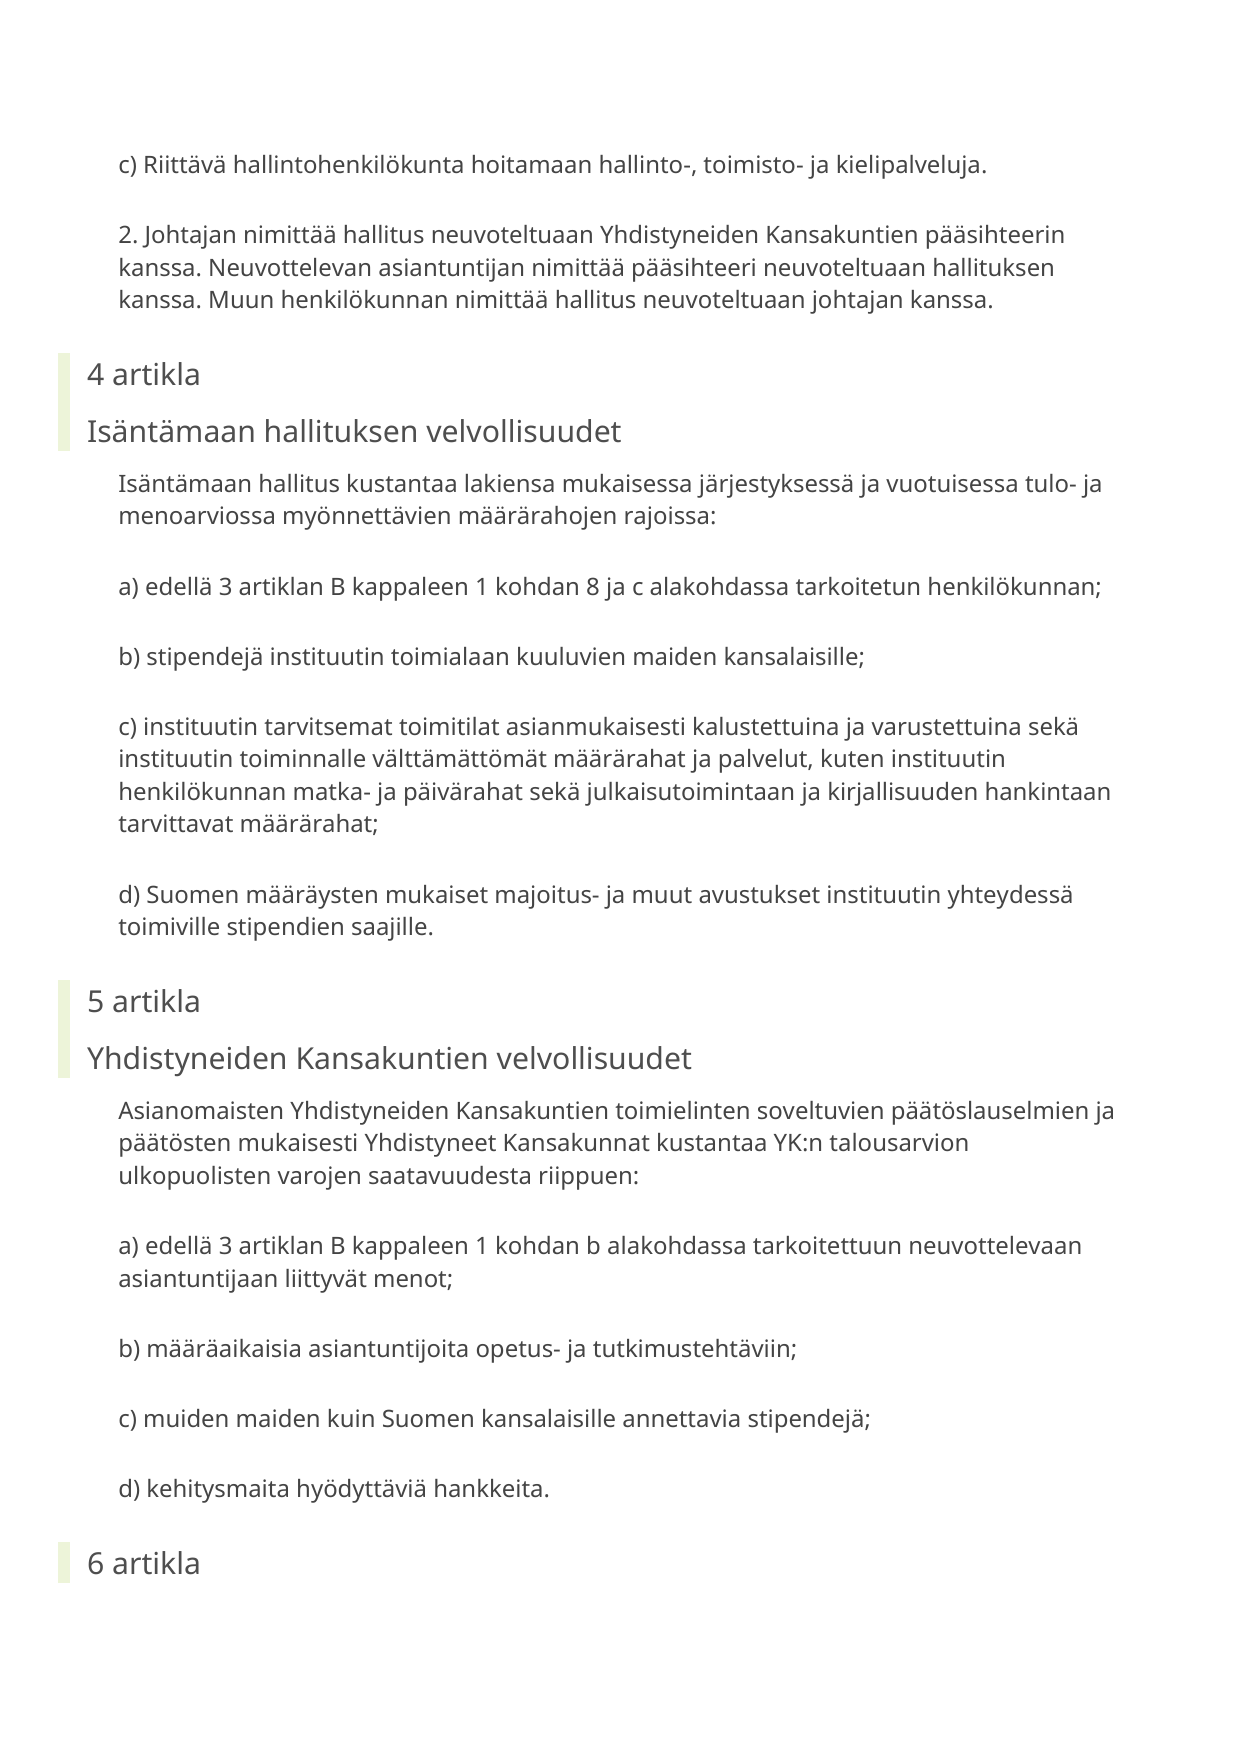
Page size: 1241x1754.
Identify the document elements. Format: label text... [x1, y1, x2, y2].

subtitle Isäntämaan hallituksen velvollisuudet [70, 410, 1122, 451]
text d) kehitysmaita hyödyttäviä hankkeita. [118, 1472, 1122, 1504]
subtitle 6 artikla [70, 1542, 1122, 1583]
text c) Riittävä hallintohenkilökunta hoitamaan hallinto-, toimisto- ja kielipalveluja. [118, 148, 1122, 180]
text Isäntämaan hallitus kustantaa lakiensa mukaisessa järjestyksessä ja vuotuisessa tulo- ja menoarviossa myönnettävien määrärahojen rajoissa: [118, 467, 1122, 532]
text c) instituutin tarvitsemat toimitilat asianmukaisesti kalustettuina ja varustettuina sekä instituutin toiminnalle välttämättömät määrärahat ja palvelut, kuten instituutin henkilökunnan matka- ja päivärahat sekä julkaisutoimintaan ja kirjallisuuden hankintaan tarvittavat määrärahat; [118, 709, 1122, 840]
subtitle Yhdistyneiden Kansakuntien velvollisuudet [70, 1037, 1122, 1078]
text b) määräaikaisia asiantuntijoita opetus- ja tutkimustehtäviin; [118, 1332, 1122, 1364]
text c) muiden maiden kuin Suomen kansalaisille annettavia stipendejä; [118, 1402, 1122, 1434]
text a) edellä 3 artiklan B kappaleen 1 kohdan 8 ja c alakohdassa tarkoitetun henkilökunnan; [118, 569, 1122, 602]
text b) stipendejä instituutin toimialaan kuuluvien maiden kansalaisille; [118, 639, 1122, 672]
text Asianomaisten Yhdistyneiden Kansakuntien toimielinten soveltuvien päätöslauselmien ja päätösten mukaisesti Yhdistyneet Kansakunnat kustantaa YK:n talousarvion ulkopuolisten varojen saatavuudesta riippuen: [118, 1094, 1122, 1191]
text 2. Johtajan nimittää hallitus neuvoteltuaan Yhdistyneiden Kansakuntien pääsihteerin kanssa. Neuvottelevan asiantuntijan nimittää pääsihteeri neuvoteltuaan hallituksen kanssa. Muun henkilökunnan nimittää hallitus neuvoteltuaan johtajan kanssa. [118, 218, 1122, 316]
text d) Suomen määräysten mukaiset majoitus- ja muut avustukset instituutin yhteydessä toimiville stipendien saajille. [118, 877, 1122, 943]
text a) edellä 3 artiklan B kappaleen 1 kohdan b alakohdassa tarkoitettuun neuvottelevaan asiantuntijaan liittyvät menot; [118, 1229, 1122, 1294]
subtitle 5 artikla [70, 980, 1122, 1021]
subtitle 4 artikla [70, 353, 1122, 394]
